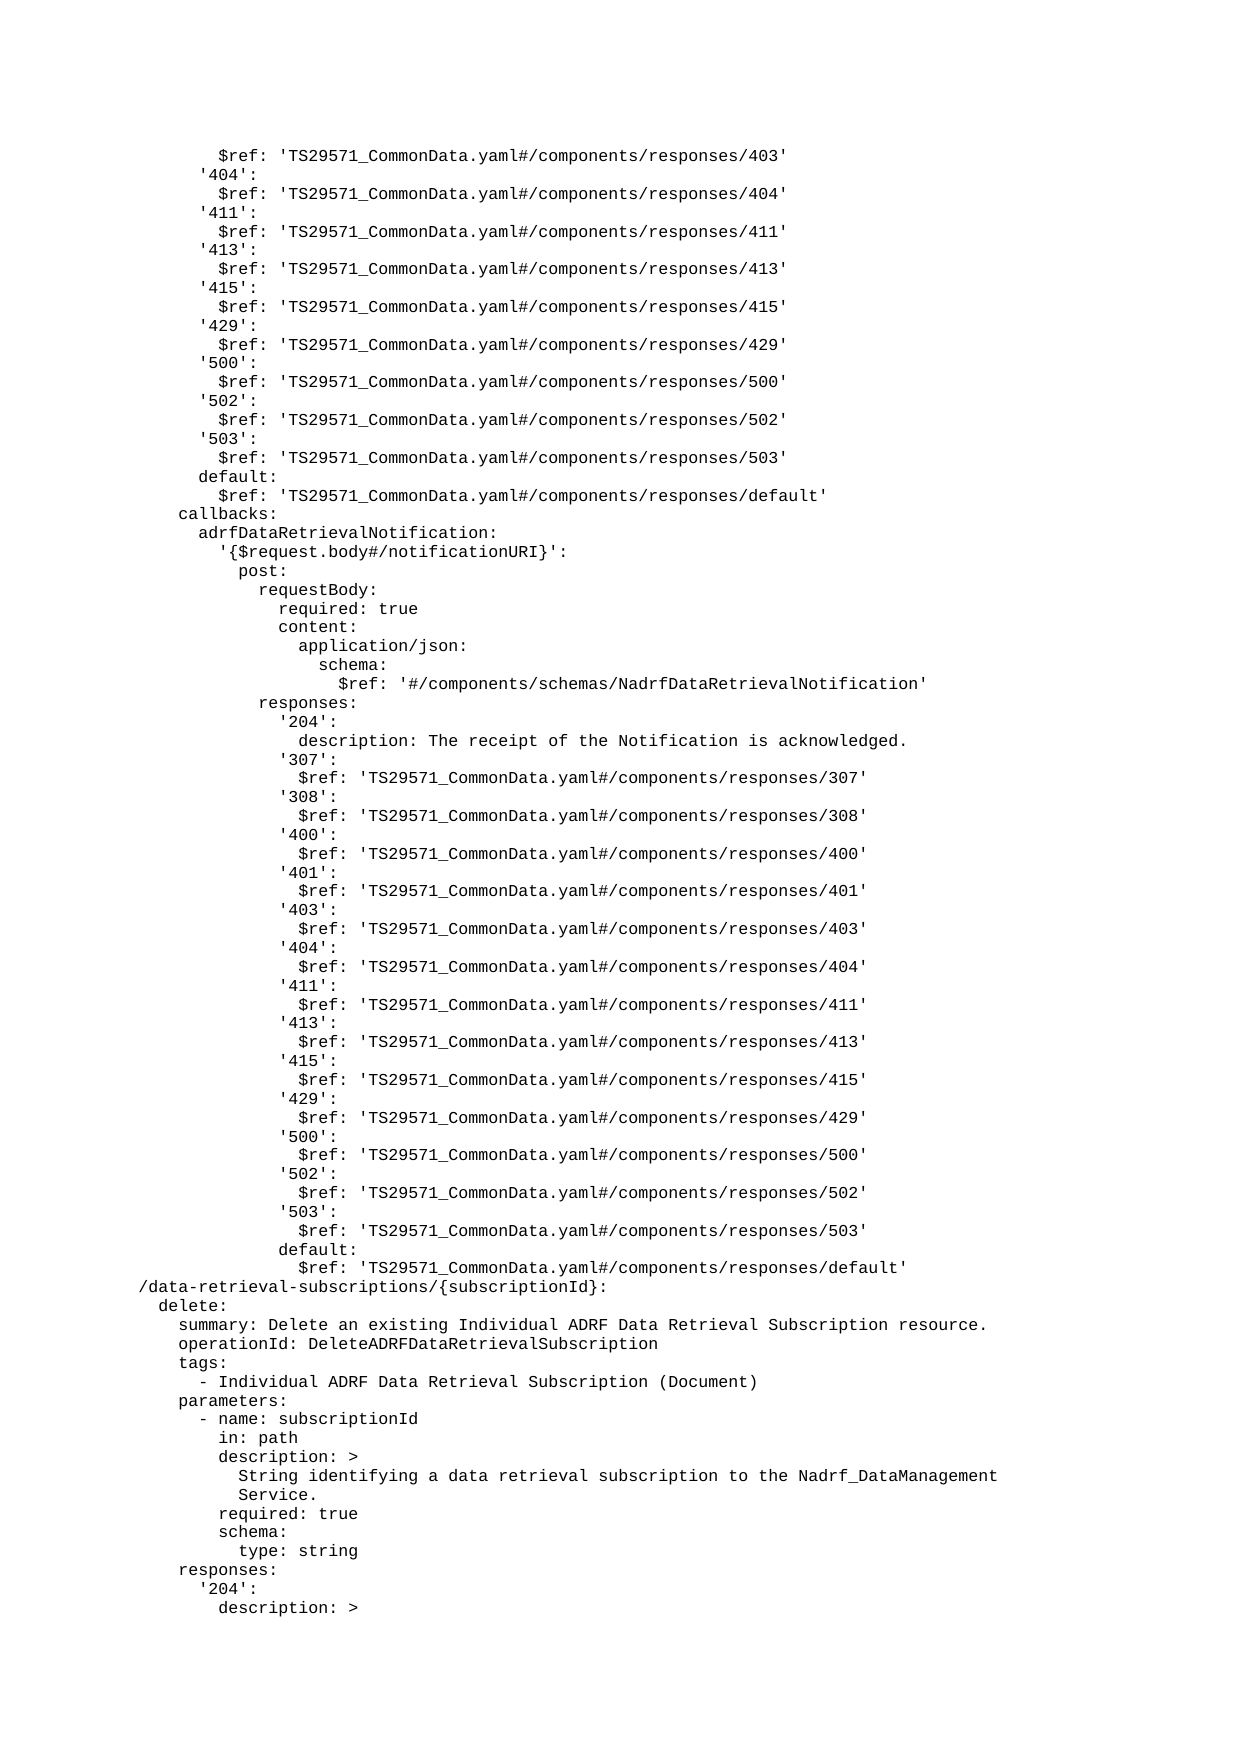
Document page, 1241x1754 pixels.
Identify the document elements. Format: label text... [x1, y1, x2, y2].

text content: [118, 619, 1122, 638]
text '403': [118, 902, 1122, 921]
text $ref: 'TS29571_CommonData.yaml#/components/responses/404' [118, 958, 1122, 977]
text '503': [118, 431, 1122, 449]
text $ref: 'TS29571_CommonData.yaml#/components/responses/400' [118, 845, 1122, 864]
text delete: [118, 1298, 1122, 1317]
text $ref: 'TS29571_CommonData.yaml#/components/responses/411' [118, 996, 1122, 1015]
text '500': [118, 355, 1122, 374]
text operationId: DeleteADRFDataRetrievalSubscription [118, 1336, 1122, 1354]
text $ref: 'TS29571_CommonData.yaml#/components/responses/503' [118, 1222, 1122, 1241]
text $ref: 'TS29571_CommonData.yaml#/components/responses/500' [118, 374, 1122, 393]
text $ref: 'TS29571_CommonData.yaml#/components/responses/502' [118, 412, 1122, 431]
text '411': [118, 204, 1122, 223]
text $ref: 'TS29571_CommonData.yaml#/components/responses/308' [118, 808, 1122, 826]
text description: > [118, 1449, 1122, 1467]
text '411': [118, 977, 1122, 996]
text $ref: 'TS29571_CommonData.yaml#/components/responses/415' [118, 1072, 1122, 1090]
text '500': [118, 1128, 1122, 1147]
text '308': [118, 789, 1122, 808]
text '429': [118, 317, 1122, 336]
text $ref: 'TS29571_CommonData.yaml#/components/responses/429' [118, 1109, 1122, 1128]
text parameters: [118, 1392, 1122, 1411]
text $ref: 'TS29571_CommonData.yaml#/components/responses/307' [118, 770, 1122, 789]
text default: [118, 1241, 1122, 1260]
text $ref: 'TS29571_CommonData.yaml#/components/responses/default' [118, 487, 1122, 506]
text $ref: 'TS29571_CommonData.yaml#/components/responses/429' [118, 336, 1122, 355]
text '502': [118, 393, 1122, 412]
text '413': [118, 1015, 1122, 1034]
text $ref: 'TS29571_CommonData.yaml#/components/responses/404' [118, 185, 1122, 204]
text '413': [118, 242, 1122, 261]
text $ref: 'TS29571_CommonData.yaml#/components/responses/413' [118, 261, 1122, 280]
text $ref: 'TS29571_CommonData.yaml#/components/responses/401' [118, 883, 1122, 902]
text '204': [118, 713, 1122, 732]
text callbacks: [118, 506, 1122, 525]
text $ref: 'TS29571_CommonData.yaml#/components/responses/411' [118, 223, 1122, 242]
text $ref: 'TS29571_CommonData.yaml#/components/responses/403' [118, 921, 1122, 939]
text '400': [118, 826, 1122, 845]
text type: string [118, 1543, 1122, 1562]
text Service. [118, 1486, 1122, 1505]
text - Individual ADRF Data Retrieval Subscription (Document) [118, 1373, 1122, 1392]
text tags: [118, 1354, 1122, 1373]
text $ref: 'TS29571_CommonData.yaml#/components/responses/413' [118, 1034, 1122, 1053]
text responses: [118, 694, 1122, 713]
text $ref: 'TS29571_CommonData.yaml#/components/responses/500' [118, 1147, 1122, 1166]
text schema: [118, 1524, 1122, 1543]
text $ref: 'TS29571_CommonData.yaml#/components/responses/503' [118, 449, 1122, 468]
text application/json: [118, 638, 1122, 657]
text required: true [118, 1505, 1122, 1524]
text '404': [118, 939, 1122, 958]
text '415': [118, 280, 1122, 298]
text responses: [118, 1562, 1122, 1581]
text $ref: 'TS29571_CommonData.yaml#/components/responses/403' [118, 148, 1122, 167]
text String identifying a data retrieval subscription to the Nadrf_DataManagement [118, 1467, 1122, 1486]
text '404': [118, 167, 1122, 185]
text '502': [118, 1166, 1122, 1185]
text required: true [118, 600, 1122, 619]
text default: [118, 468, 1122, 487]
text requestBody: [118, 581, 1122, 600]
text description: The receipt of the Notification is acknowledged. [118, 732, 1122, 751]
text - name: subscriptionId [118, 1411, 1122, 1430]
text adrfDataRetrievalNotification: [118, 525, 1122, 544]
text description: > [118, 1599, 1122, 1618]
text '401': [118, 864, 1122, 883]
text $ref: '#/components/schemas/NadrfDataRetrievalNotification' [118, 676, 1122, 694]
text '{$request.body#/notificationURI}': [118, 544, 1122, 562]
text '415': [118, 1053, 1122, 1072]
text summary: Delete an existing Individual ADRF Data Retrieval Subscription resource. [118, 1317, 1122, 1336]
text schema: [118, 657, 1122, 676]
text '204': [118, 1581, 1122, 1599]
text $ref: 'TS29571_CommonData.yaml#/components/responses/default' [118, 1260, 1122, 1279]
text post: [118, 562, 1122, 581]
text /data-retrieval-subscriptions/{subscriptionId}: [118, 1279, 1122, 1298]
text '503': [118, 1203, 1122, 1222]
text in: path [118, 1430, 1122, 1449]
text $ref: 'TS29571_CommonData.yaml#/components/responses/502' [118, 1185, 1122, 1203]
text '307': [118, 751, 1122, 770]
text $ref: 'TS29571_CommonData.yaml#/components/responses/415' [118, 298, 1122, 317]
text '429': [118, 1090, 1122, 1109]
